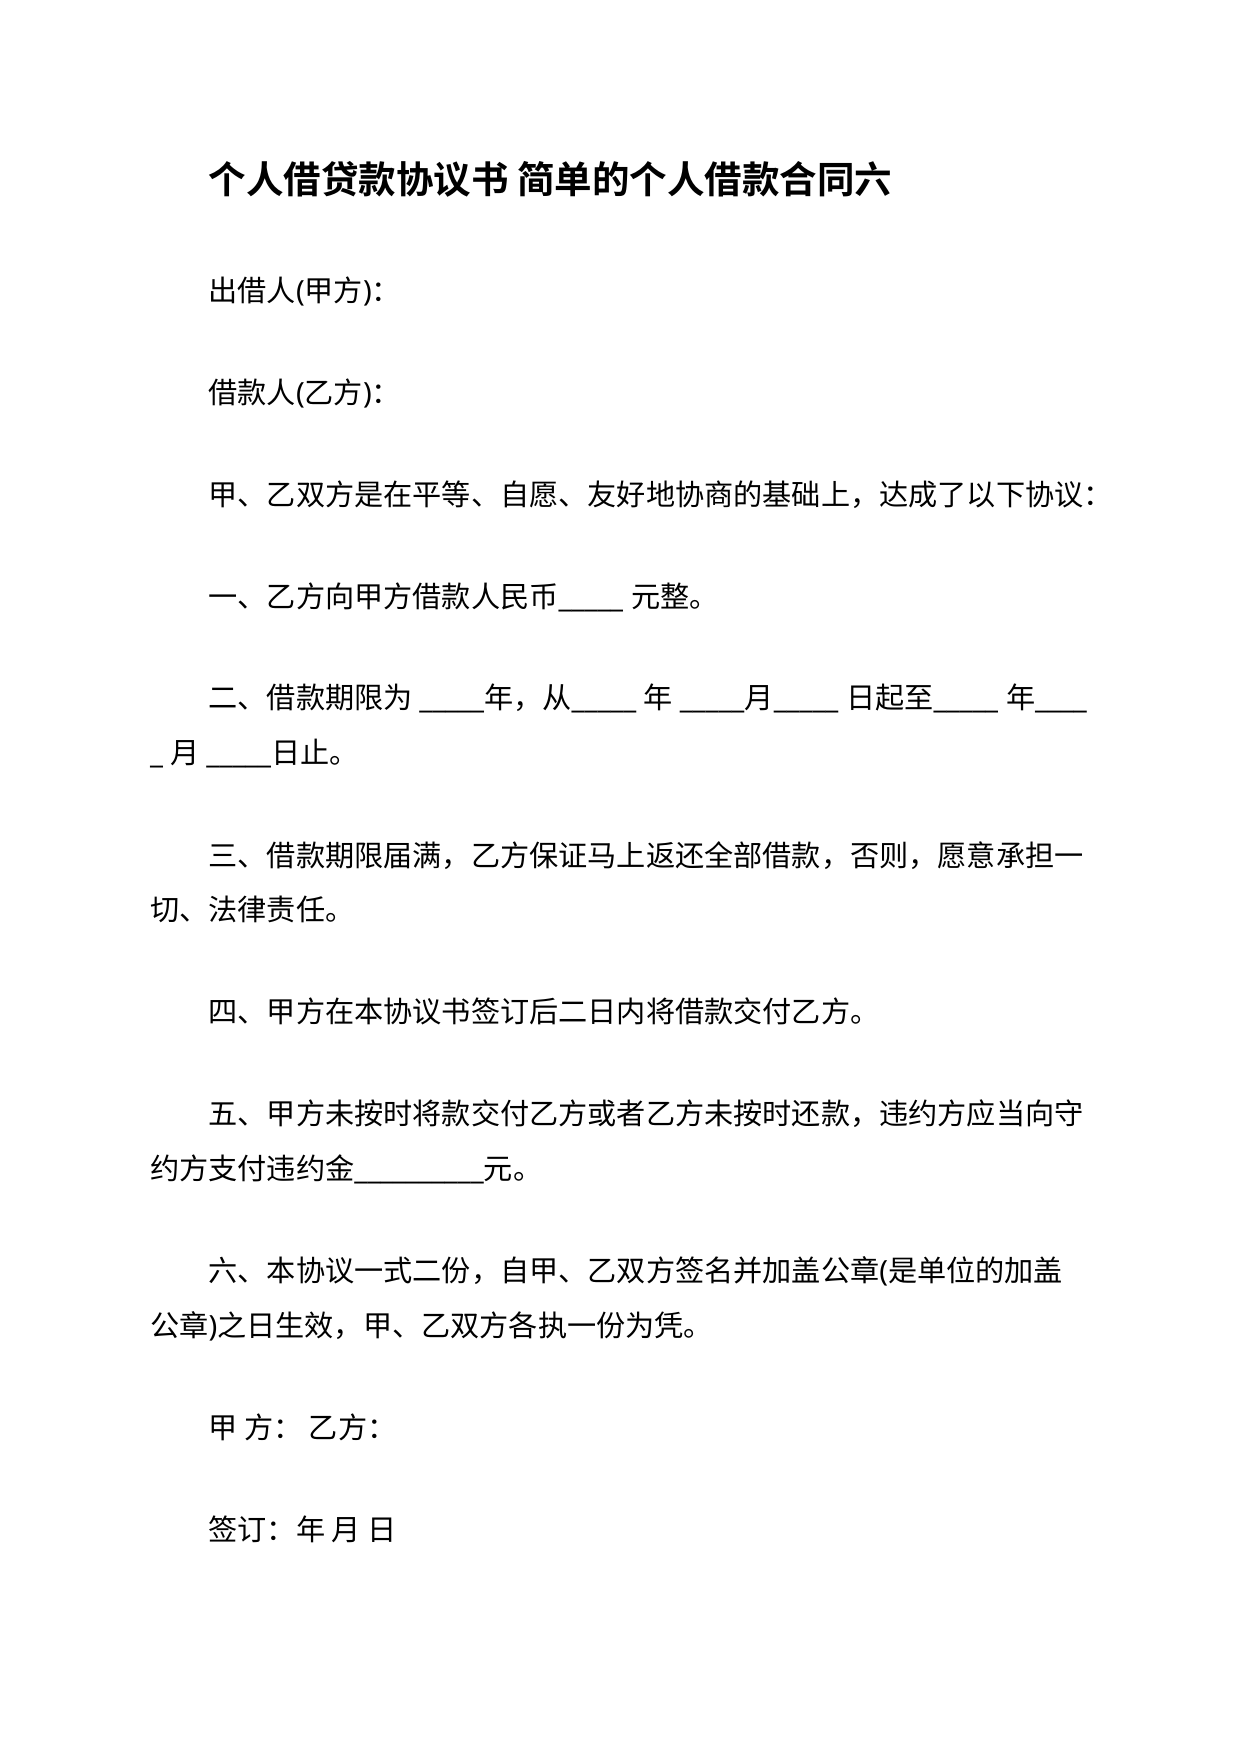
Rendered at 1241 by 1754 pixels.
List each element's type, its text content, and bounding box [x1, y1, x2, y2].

text 四、甲方在本协议书签订后二日内将借款交付乙方。 [150, 989, 1090, 1031]
text 借款人(乙方)： [150, 369, 1090, 412]
text 出借人(甲方)： [150, 267, 1090, 310]
text 一、乙方向甲方借款人民币_____ 元整。 [150, 573, 1090, 616]
text 个人借贷款协议书 简单的个人借款合同六 [150, 150, 1090, 204]
text 三、借款期限届满，乙方保证马上返还全部借款，否则，愿意承担一切、法律责任。 [150, 832, 1090, 929]
text 甲 方： 乙方： [150, 1404, 1090, 1447]
text 签订：年 月 日 [150, 1506, 1090, 1548]
text 六、本协议一式二份，自甲、乙双方签名并加盖公章(是单位的加盖公章)之日生效，甲、乙双方各执一份为凭。 [150, 1247, 1090, 1345]
text 五、甲方未按时将款交付乙方或者乙方未按时还款，违约方应当向守约方支付违约金__________元。 [150, 1091, 1090, 1188]
text 甲、乙双方是在平等、自愿、友好地协商的基础上，达成了以下协议： [150, 471, 1090, 514]
text 二、借款期限为 _____年，从_____ 年 _____月_____ 日起至_____ 年_____ 月 _____日止。 [150, 675, 1090, 772]
